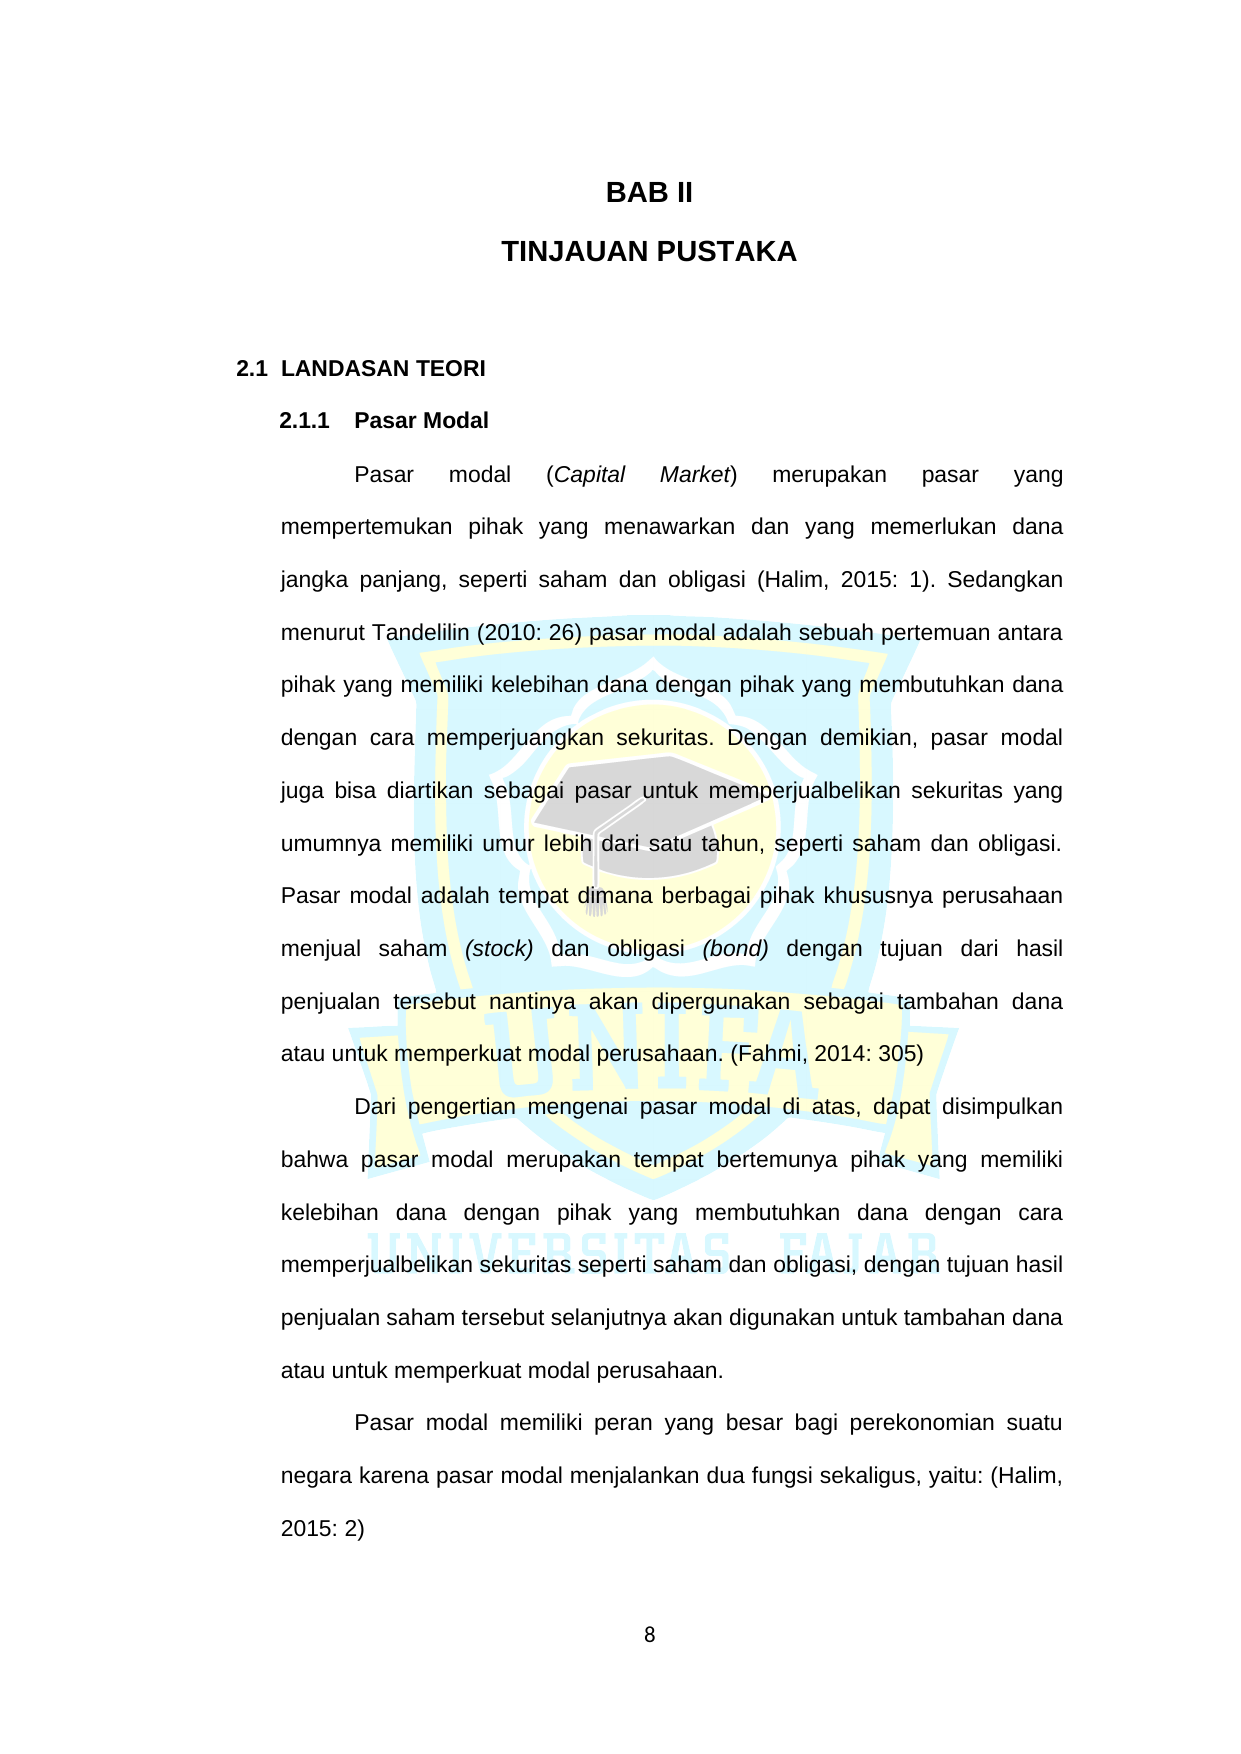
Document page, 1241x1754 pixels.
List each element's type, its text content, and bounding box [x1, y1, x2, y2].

text 8 [175, 1620, 1124, 1648]
subtitle Pasar Modal [279, 407, 1132, 434]
text Pasar modal memiliki peran yang besar bagi perekonomian suatu negara karena pasar modal menjalankan dua fungsi sekaligus, yaitu: (Halim, 2015: 2) [281, 1409, 1063, 1541]
subtitle BAB II TINJAUAN PUSTAKA [501, 175, 799, 267]
text Pasar modal (Capital Market) merupakan pasar yang mempertemukan pihak yang menawarkan dan yang memerlukan dana jangka panjang, seperti saham dan obligasi (Halim, 2015: 1). Sedangkan menurut Tandelilin (2010: 26) pasar modal adalah sebuah pertemuan antara pihak yang memiliki kelebihan dana dengan pihak yang membutuhkan dana dengan cara memperjuangkan sekuritas. Dengan demikian, pasar modal juga bisa diartikan sebagai pasar untuk memperjualbelikan sekuritas yang umumnya memiliki umur lebih dari satu tahun, seperti saham dan obligasi. Pasar modal adalah tempat dimana berbagai pihak khususnya perusahaan menjual saham (stock) dan obligasi (bond) dengan tujuan dari hasil penjualan tersebut nantinya akan dipergunakan sebagai tambahan dana atau untuk memperkuat modal perusahaan. (Fahmi, 2014: 305) [281, 461, 1063, 1067]
subtitle LANDASAN TEORI [236, 355, 1132, 381]
text Dari pengertian mengenai pasar modal di atas, dapat disimpulkan bahwa pasar modal merupakan tempat bertemunya pihak yang memiliki kelebihan dana dengan pihak yang membutuhkan dana dengan cara memperjualbelikan sekuritas seperti saham dan obligasi, dengan tujuan hasil penjualan saham tersebut selanjutnya akan digunakan untuk tambahan dana atau untuk memperkuat modal perusahaan. [281, 1093, 1063, 1383]
